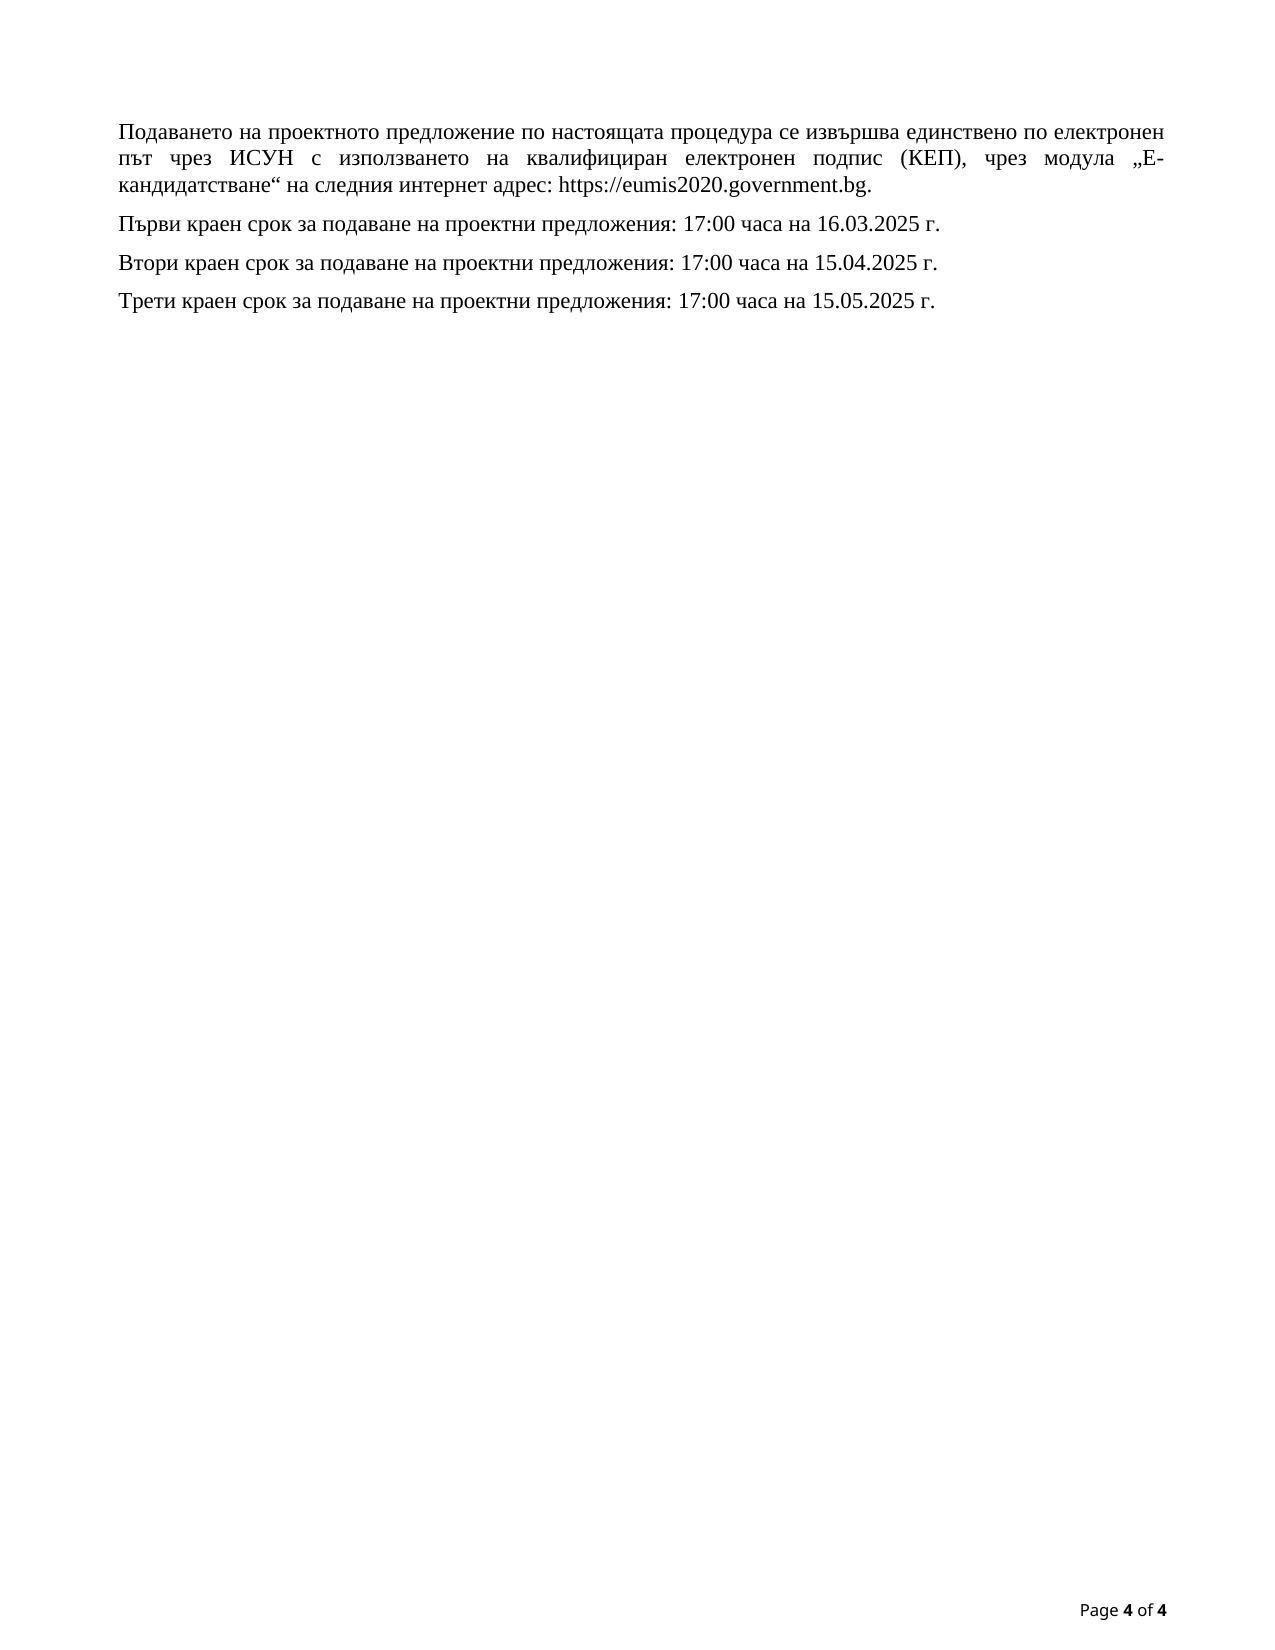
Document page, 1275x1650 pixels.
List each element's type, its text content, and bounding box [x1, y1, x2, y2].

text Втори краен срок за подаване на проектни предложения: 17:00 часа на 15.04.2025 г. [118, 248, 1167, 275]
text Първи краен срок за подаване на проектни предложения: 17:00 часа на 16.03.2025 г. [118, 210, 1167, 236]
text Трети краен срок за подаване на проектни предложения: 17:00 часа на 15.05.2025 г. [118, 287, 1167, 314]
text Подаването на проектното предложение по настоящата процедура се извършва единствено по електронен път чрез ИСУН с използването на квалифициран електронен подпис (КЕП), чрез модула „Е-кандидатстване“ на следния интернет адрес: https://eumis2020.government.bg. [118, 118, 1167, 197]
